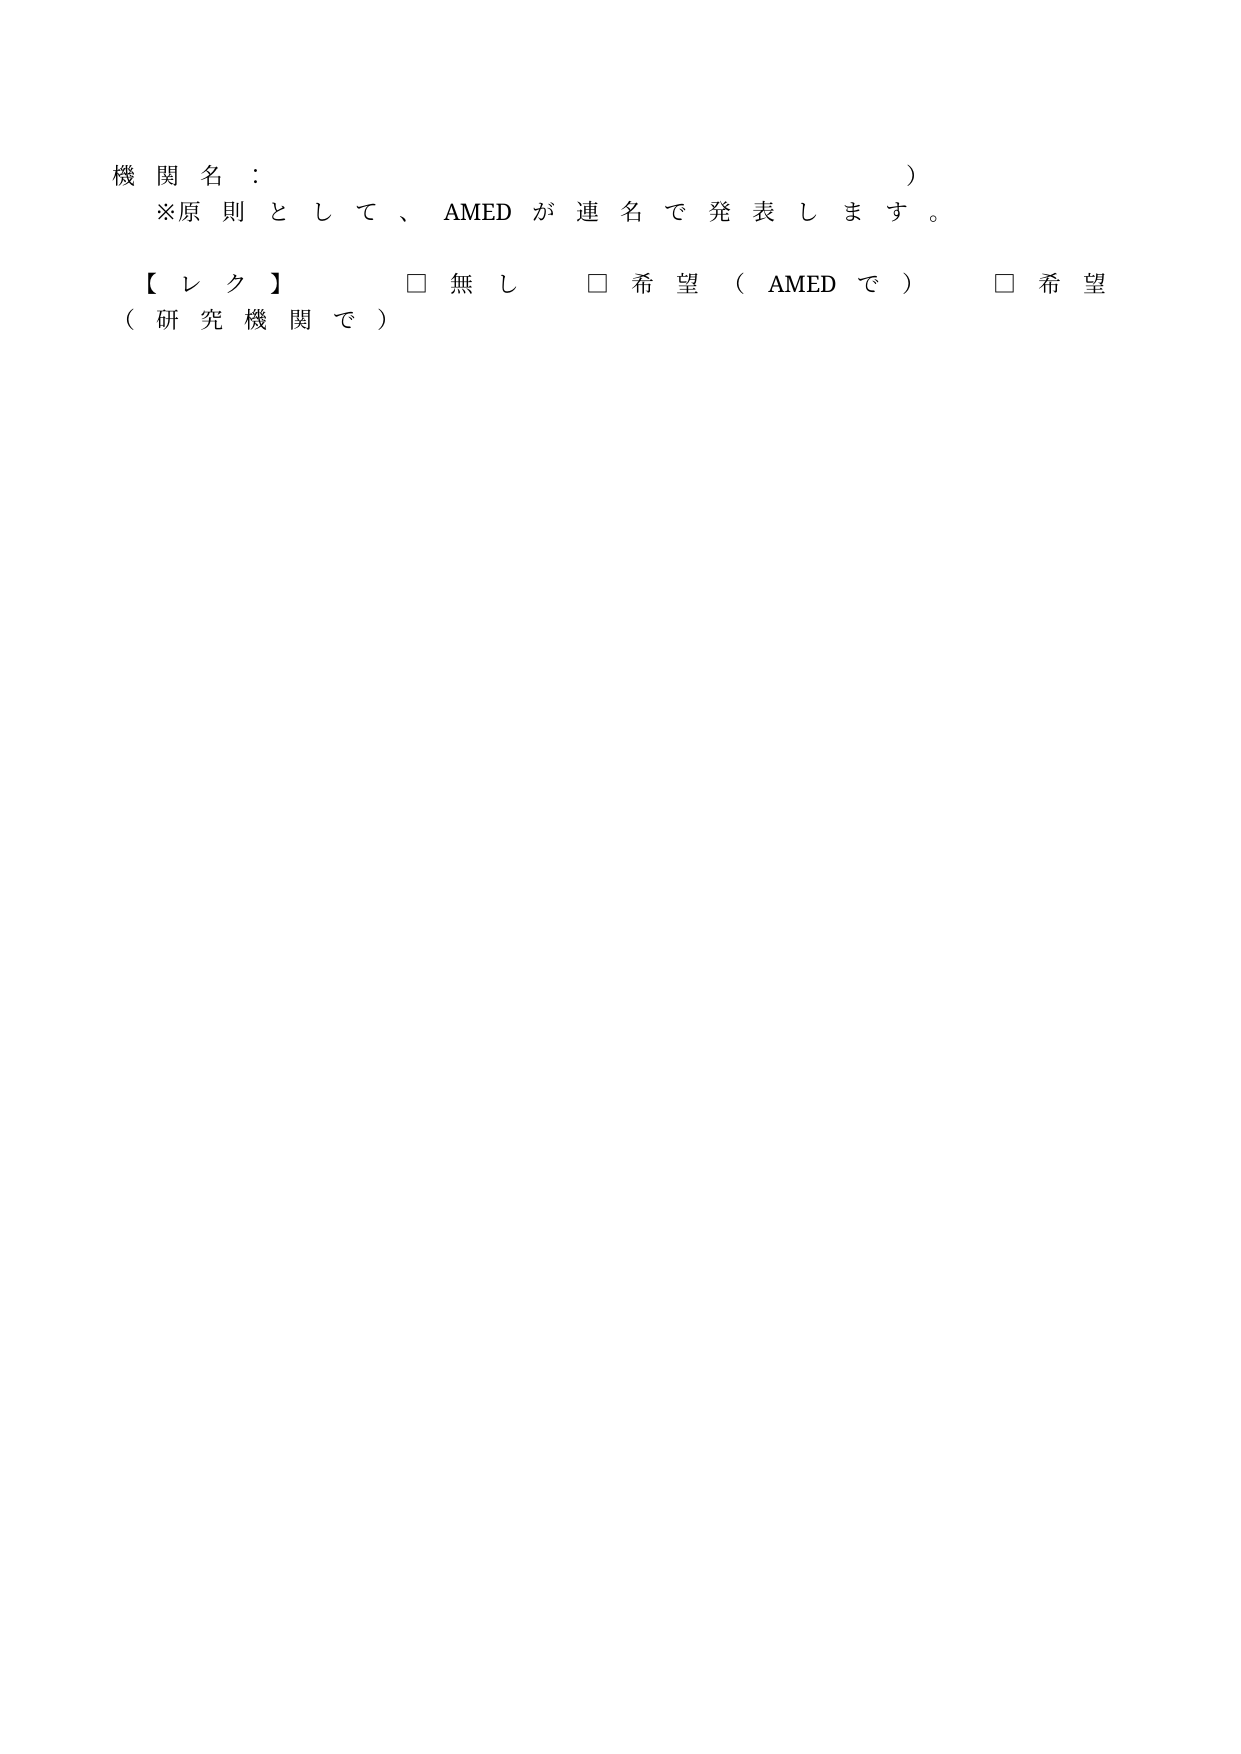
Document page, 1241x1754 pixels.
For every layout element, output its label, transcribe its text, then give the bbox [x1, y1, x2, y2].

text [112, 156, 1128, 192]
text 【レク】 □無し □希望（AMEDで） □希望（研究機関で） [112, 264, 1128, 336]
text ※原則として、AMEDが連名で発表します。 [112, 192, 1128, 228]
